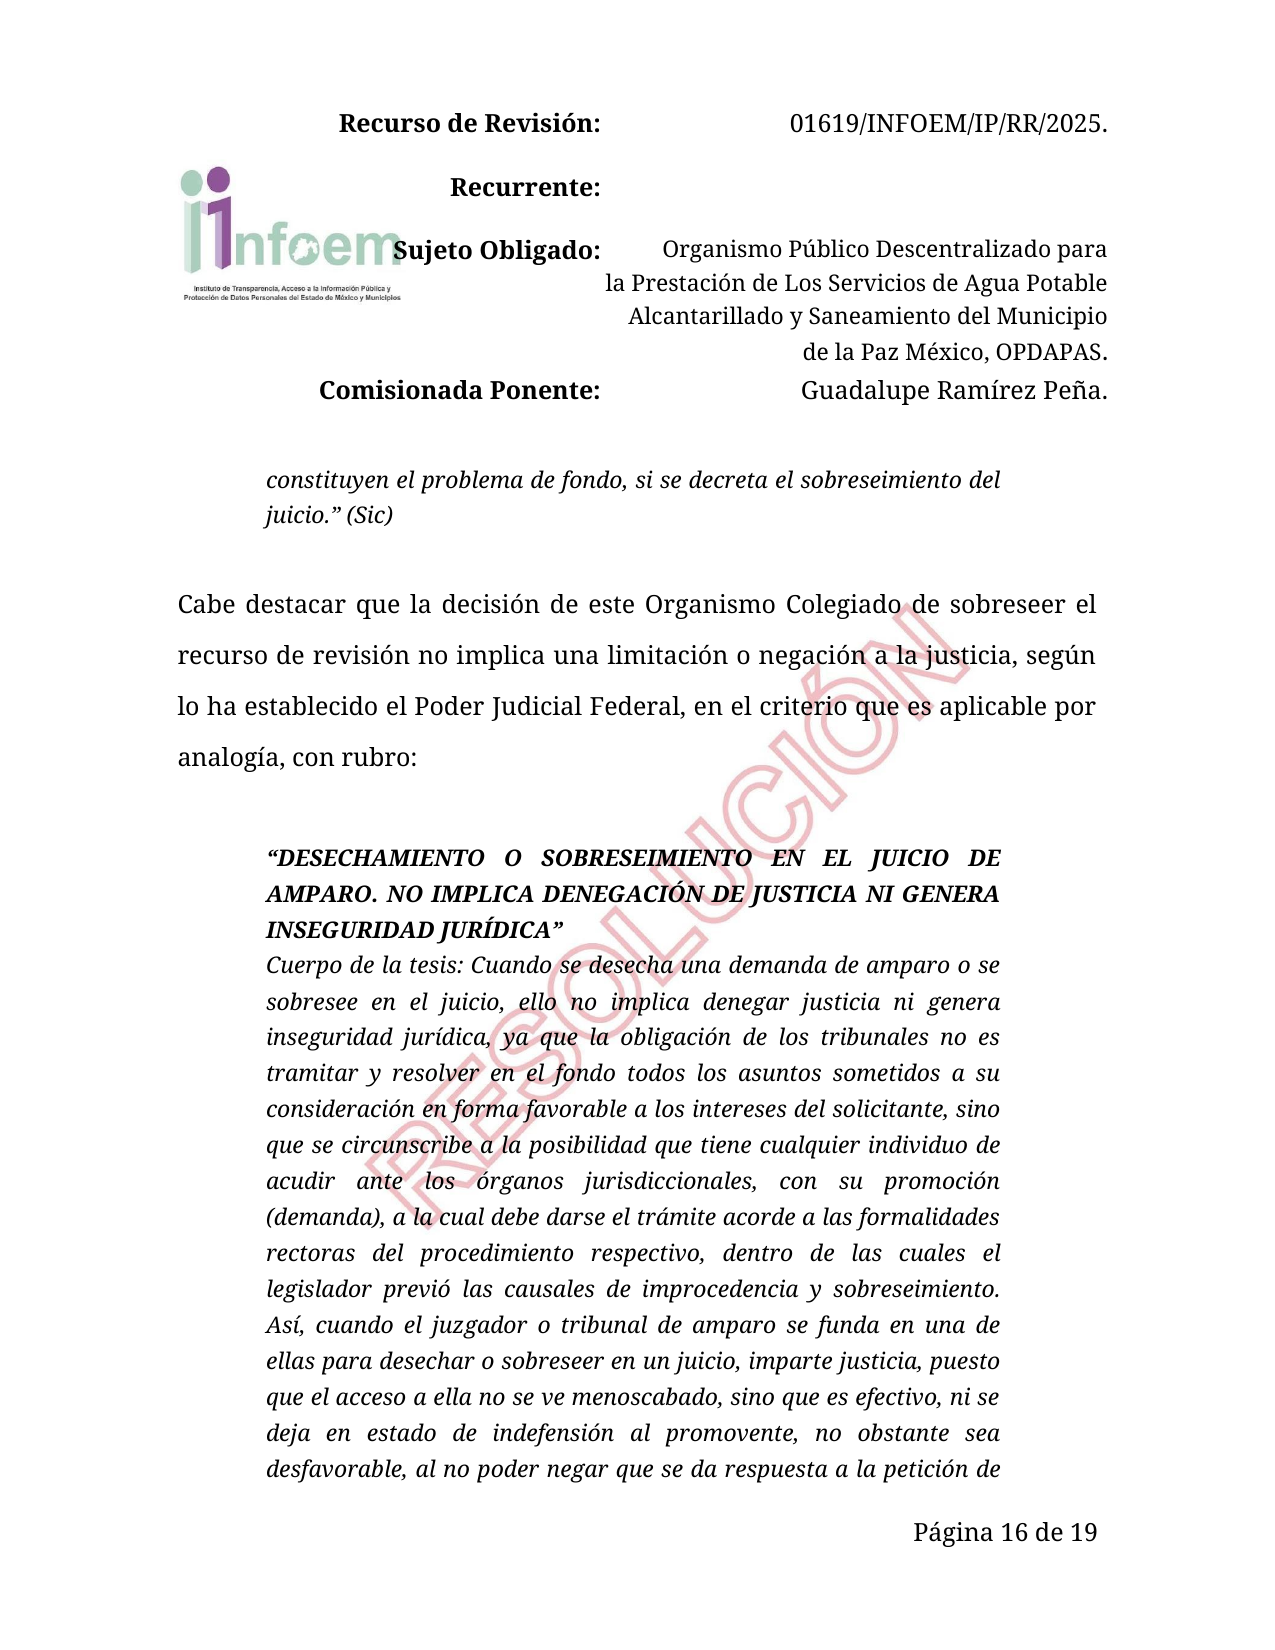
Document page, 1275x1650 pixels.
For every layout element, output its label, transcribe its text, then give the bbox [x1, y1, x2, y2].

text Cabe destacar que la decisión de este Organismo Colegiado de sobreseer el recurso de revisión no implica una limitación o negación a la justicia, según lo ha establecido el Poder Judicial Federal, en el criterio que es aplicable por analogía, con rubro: [177, 586, 1098, 774]
text “DESECHAMIENTO O SOBRESEIMIENTO EN EL JUICIO DE AMPARO. NO IMPLICA DENEGACIÓN DE JUSTICIA NI GENERA INSEGURIDAD JURÍDICA” [266, 842, 1004, 945]
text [266, 949, 1004, 1484]
picture [71, 109, 1234, 1650]
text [266, 463, 1004, 531]
